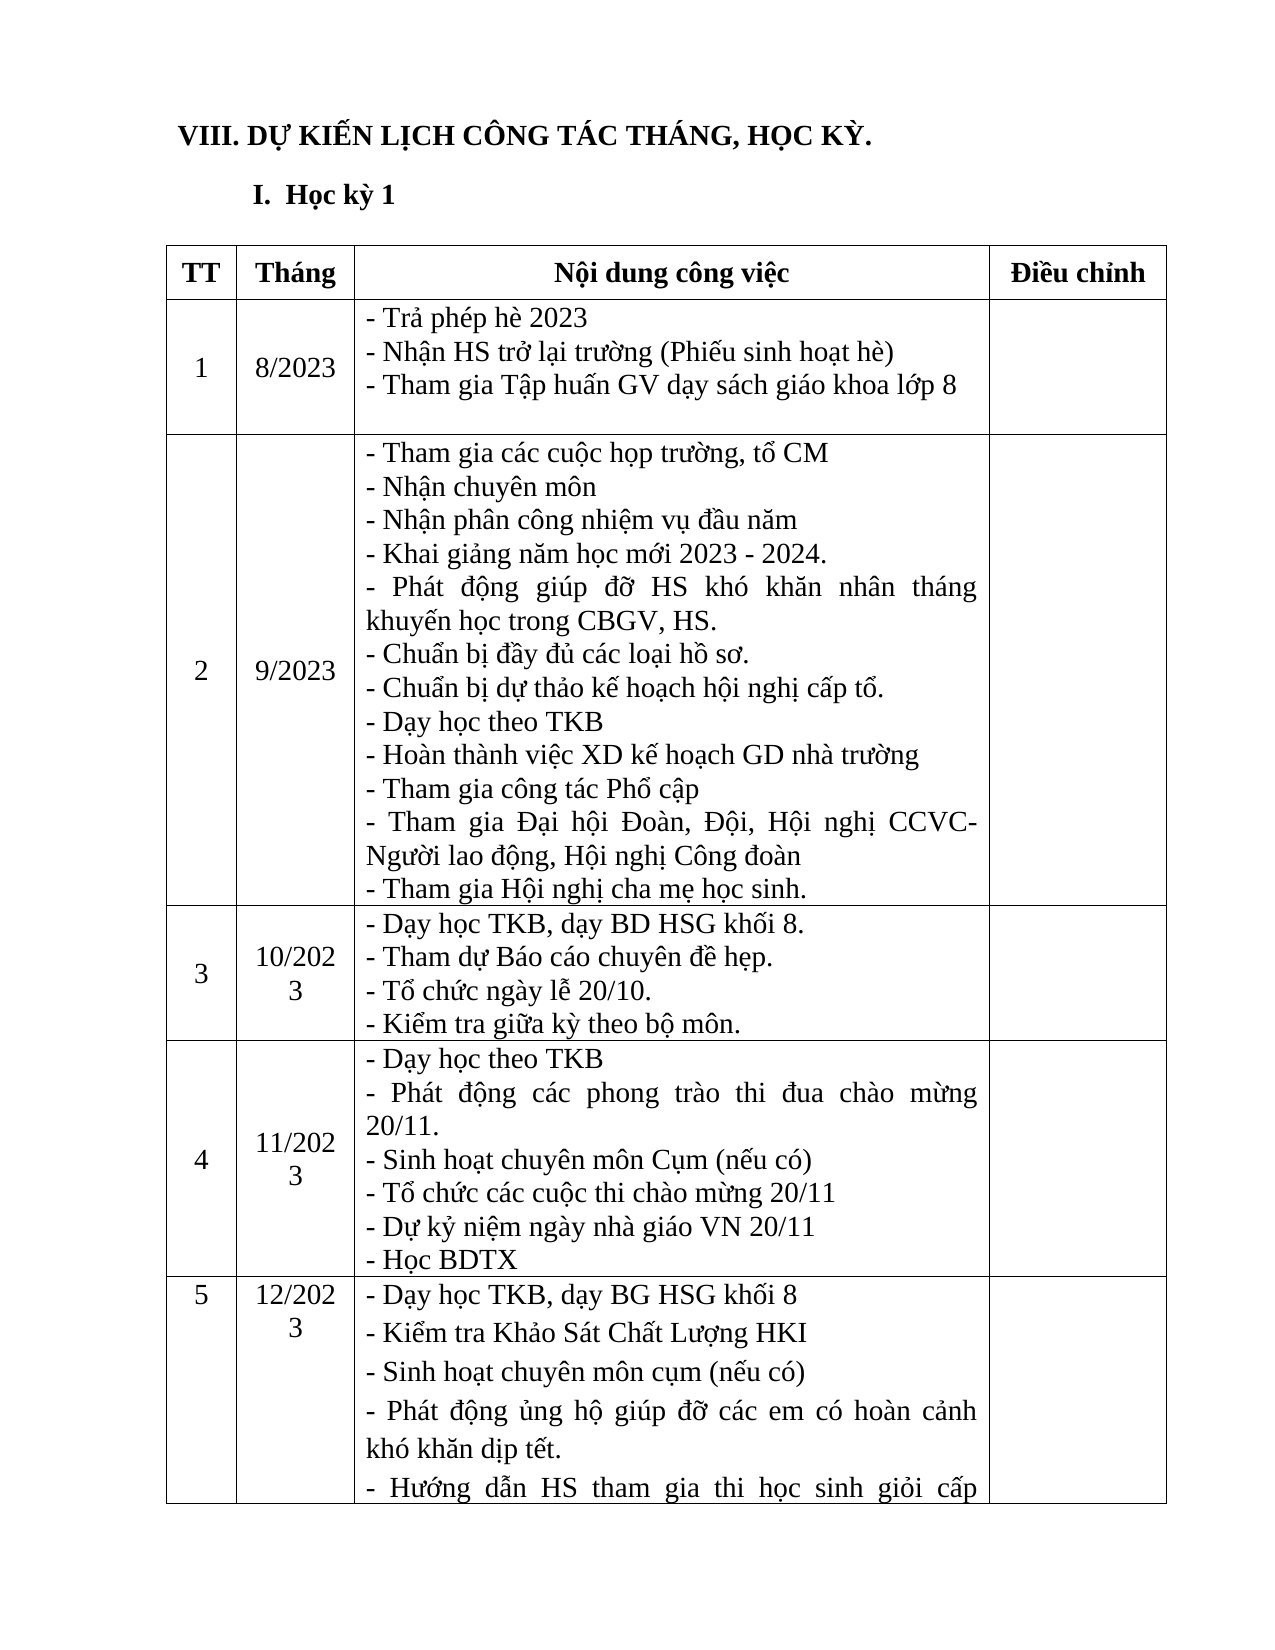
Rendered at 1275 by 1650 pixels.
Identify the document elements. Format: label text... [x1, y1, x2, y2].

table_cell - Tham gia các cuộc họp trường, tổ CM - Nhận chuyên môn - Nhận phân công nhiệm vụ đầu năm - Khai giảng năm học mới 2023 - 2024. - Phát động giúp đỡ HS khó khăn nhân tháng khuyến học trong CBGV, HS. - Chuẩn bị đầy đủ các loại hồ sơ. - Chuẩn bị dự thảo kế hoạch hội nghị cấp tổ. - Dạy học theo TKB - Hoàn thành việc XD kế hoạch GD nhà trường - Tham gia công tác Phổ cập - Tham gia Đại hội Đoàn, Đội, Hội nghị CCVC-Người lao động, Hội nghị Công đoàn - Tham gia Hội nghị cha mẹ học sinh. [355, 435, 989, 905]
table_header Tháng [237, 246, 354, 299]
table_header Nội dung công việc [355, 246, 989, 299]
table_cell 1 [167, 300, 236, 434]
table_cell 3 [167, 906, 236, 1040]
table_cell 8/2023 [237, 300, 354, 434]
table_cell 12/2023 [237, 1277, 354, 1503]
table_cell [990, 1277, 1166, 1503]
table_cell - Dạy học TKB, dạy BD HSG khối 8. - Tham dự Báo cáo chuyên đề hẹp. - Tổ chức ngày lễ 20/10. - Kiểm tra giữa kỳ theo bộ môn. [355, 906, 989, 1040]
table_cell 11/2023 [237, 1041, 354, 1276]
table_cell - Trả phép hè 2023 - Nhận HS trở lại trường (Phiếu sinh hoạt hè) - Tham gia Tập huấn GV dạy sách giáo khoa lớp 8 [355, 300, 989, 434]
table_cell 5 [167, 1277, 236, 1503]
table_cell [990, 300, 1166, 434]
table_cell [990, 906, 1166, 1040]
table_cell 4 [167, 1041, 236, 1276]
table_header TT [167, 246, 236, 299]
table_cell - Dạy học theo TKB - Phát động các phong trào thi đua chào mừng 20/11. - Sinh hoạt chuyên môn Cụm (nếu có) - Tổ chức các cuộc thi chào mừng 20/11 - Dự kỷ niệm ngày nhà giáo VN 20/11 - Học BDTX [355, 1041, 989, 1276]
table_header Điều chỉnh [990, 246, 1166, 299]
table_cell 9/2023 [237, 435, 354, 905]
text VIII. DỰ KIẾN LỊCH CÔNG TÁC THÁNG, HỌC KỲ. [177, 118, 1157, 152]
text I. Học kỳ 1 [177, 177, 1157, 211]
table_cell [990, 1041, 1166, 1276]
table_cell 10/2023 [237, 906, 354, 1040]
table_cell [990, 435, 1166, 905]
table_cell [355, 1277, 989, 1503]
table_cell 2 [167, 435, 236, 905]
